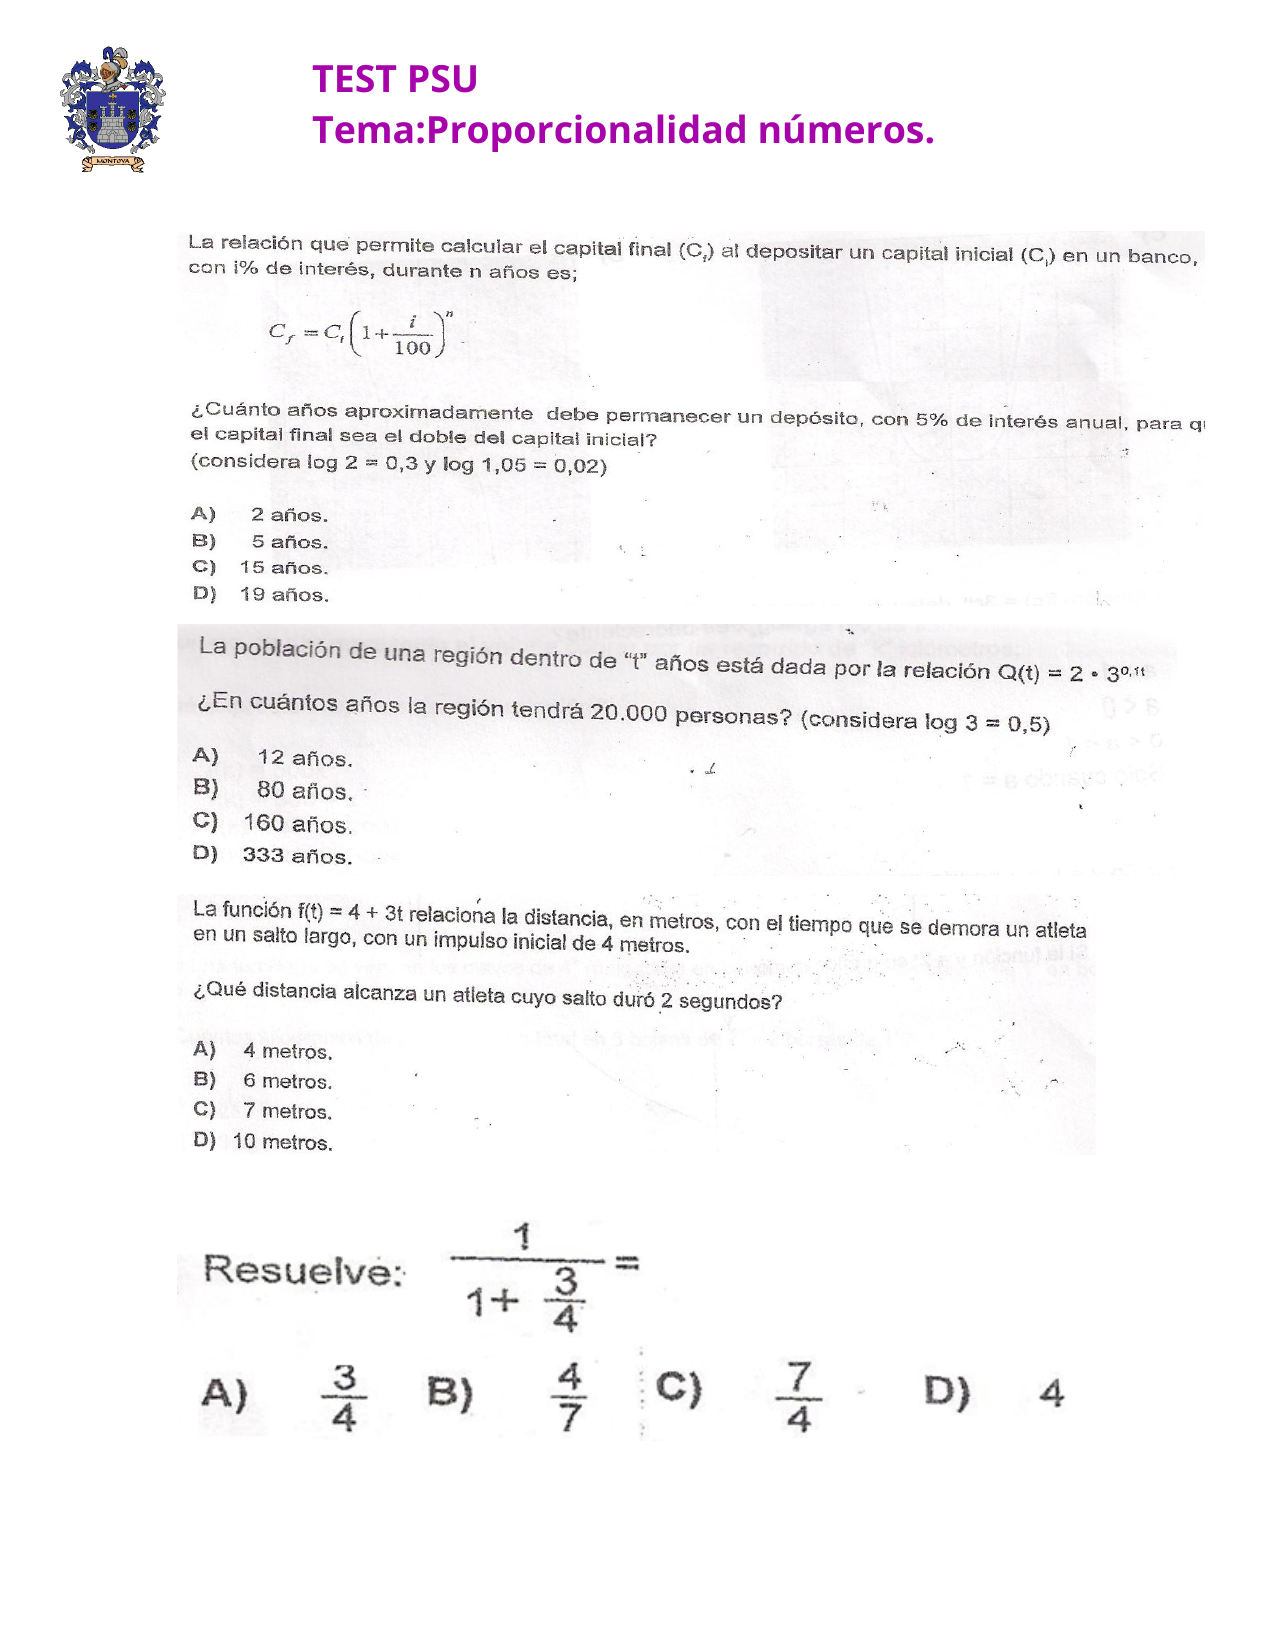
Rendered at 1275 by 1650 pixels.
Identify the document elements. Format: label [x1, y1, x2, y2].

picture [177, 624, 1177, 876]
picture [56, 44, 166, 173]
picture [177, 1220, 1094, 1441]
picture [177, 894, 1096, 1155]
picture [177, 231, 1206, 606]
